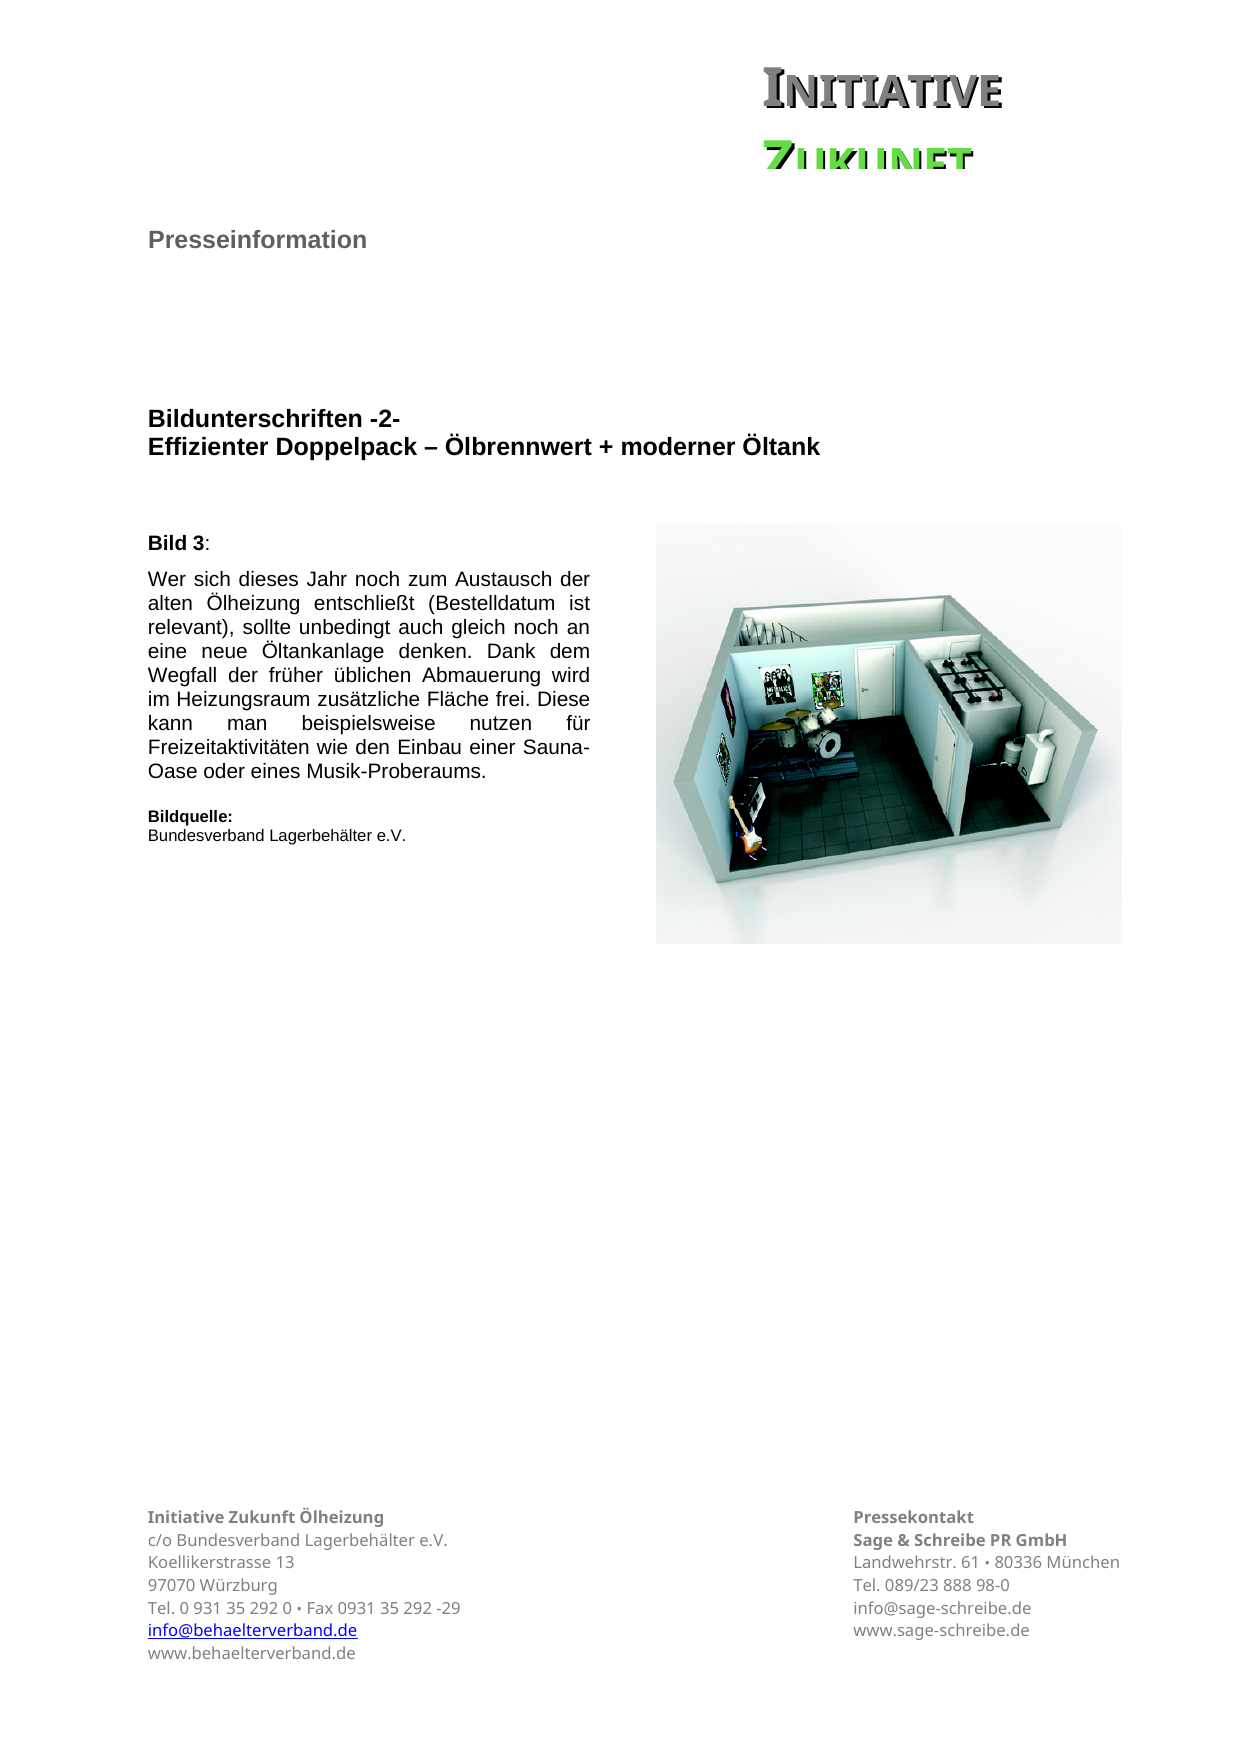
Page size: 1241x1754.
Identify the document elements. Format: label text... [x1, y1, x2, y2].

text Bildquelle: [148, 807, 591, 826]
text Bild 3: [148, 531, 656, 555]
text Bildunterschriften -2- [148, 403, 1063, 432]
text Bundesverband Lagerbehälter e.V. [148, 826, 656, 845]
text Effizienter Doppelpack – Ölbrennwert + moderner Öltank [148, 432, 1122, 461]
text Wer sich dieses Jahr noch zum Austausch der alten Ölheizung entschließt (Bestelldatum ist relevant), sollte unbedingt auch gleich noch an eine neue Öltankanlage denken. Dank dem Wegfall der früher üblichen Abmauerung wird im Heizungsraum zusätzliche Fläche frei. Diese kann man beispielsweise nutzen für Freizeitaktivitäten wie den Einbau einer Sauna-Oase oder eines Musik-Proberaums. [148, 567, 591, 783]
picture [656, 524, 1122, 944]
